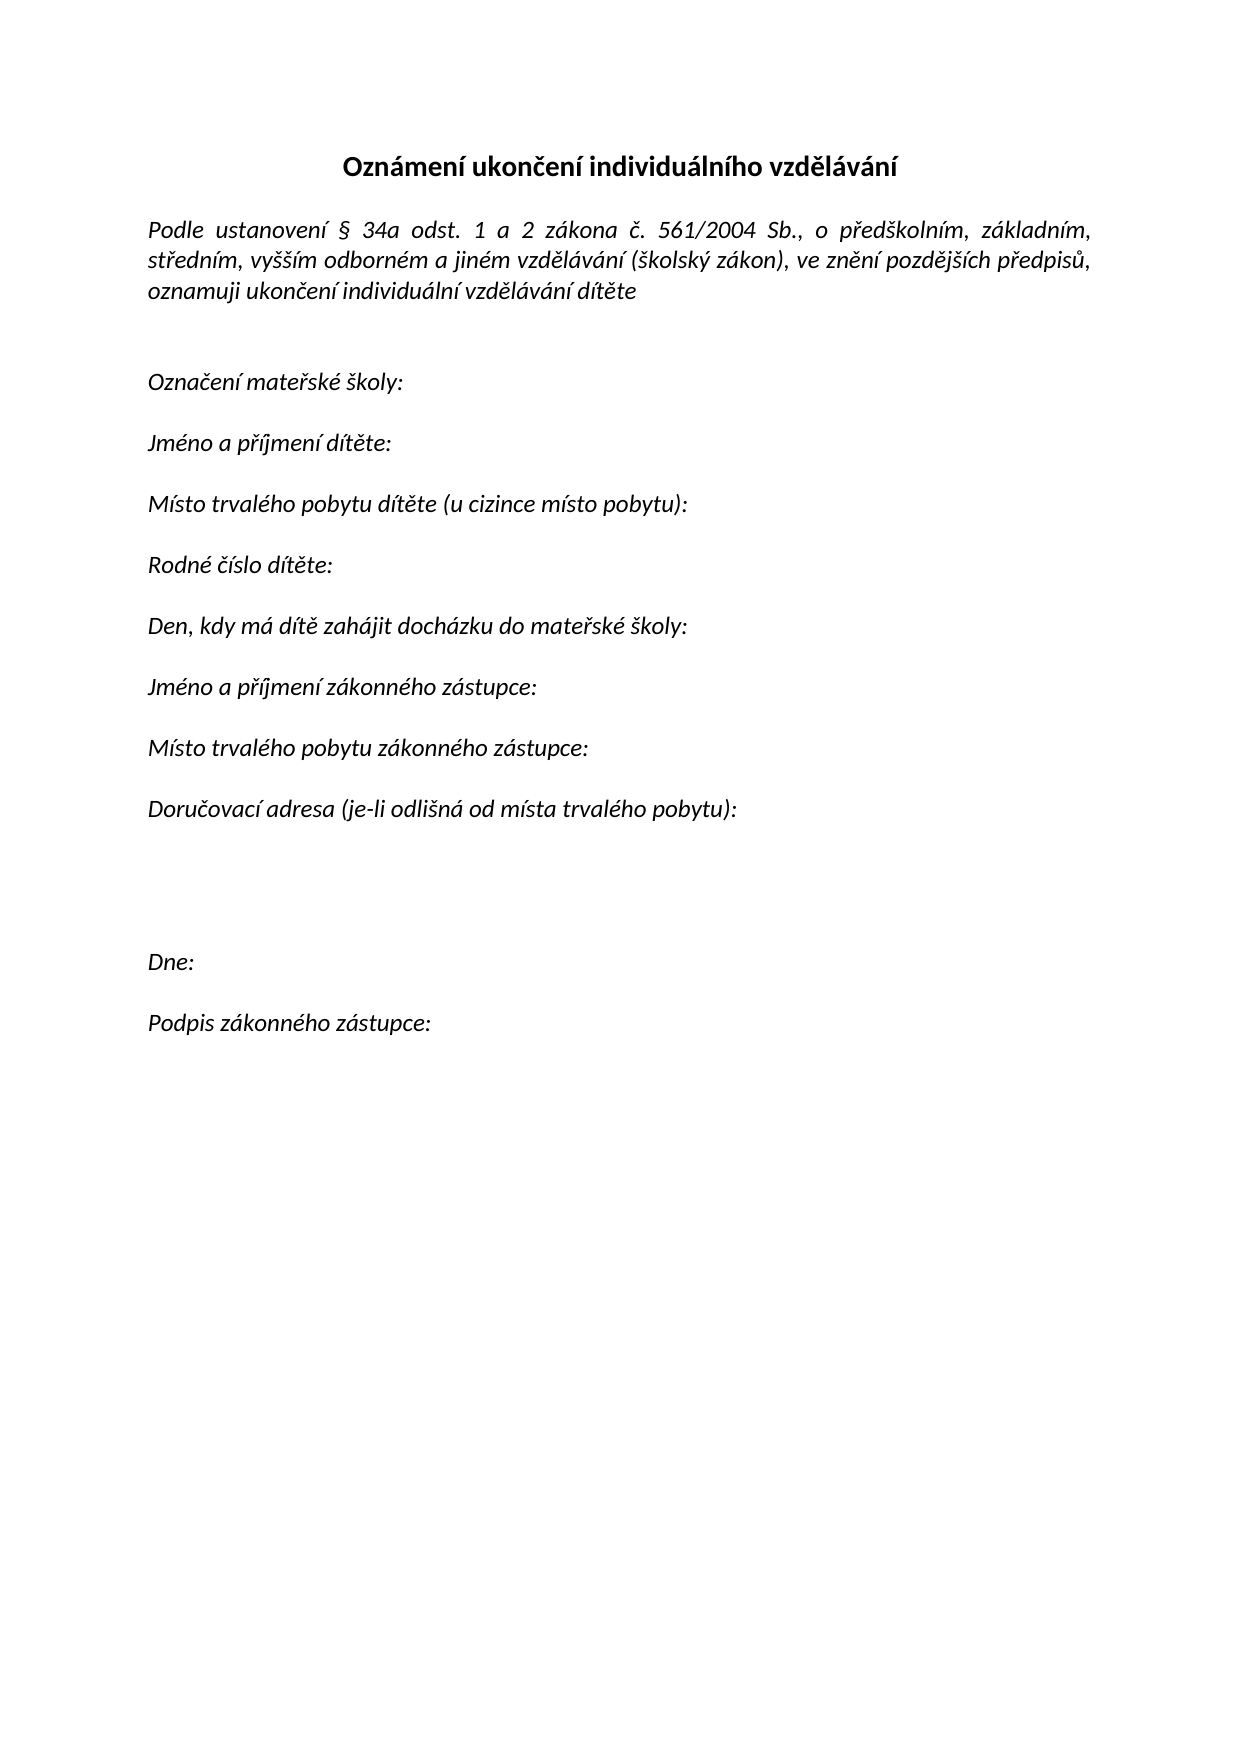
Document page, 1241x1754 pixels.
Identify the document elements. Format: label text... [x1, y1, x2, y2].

text Jméno a příjmení dítěte: [148, 427, 1093, 458]
text Rodné číslo dítěte: [148, 549, 1093, 580]
text Místo trvalého pobytu dítěte (u cizince místo pobytu): [148, 488, 1093, 519]
text Oznámení ukončení individuálního vzdělávání [148, 148, 1093, 183]
text Podle ustanovení § 34a odst. 1 a 2 zákona č. 561/2004 Sb., o předškolním, základním, středním, vyšším odborném a jiném vzdělávání (školský zákon), ve znění pozdějších předpisů, oznamuji ukončení individuální vzdělávání dítěte [148, 214, 1093, 305]
text Místo trvalého pobytu zákonného zástupce: [148, 733, 1093, 763]
text Doručovací adresa (je-li odlišná od místa trvalého pobytu): [148, 794, 1093, 824]
text Jméno a příjmení zákonného zástupce: [148, 672, 1093, 702]
text Den, kdy má dítě zahájit docházku do mateřské školy: [148, 611, 1093, 641]
text Podpis zákonného zástupce: [148, 1007, 1093, 1038]
text Dne: [148, 946, 1093, 977]
text Označení mateřské školy: [148, 366, 1093, 397]
